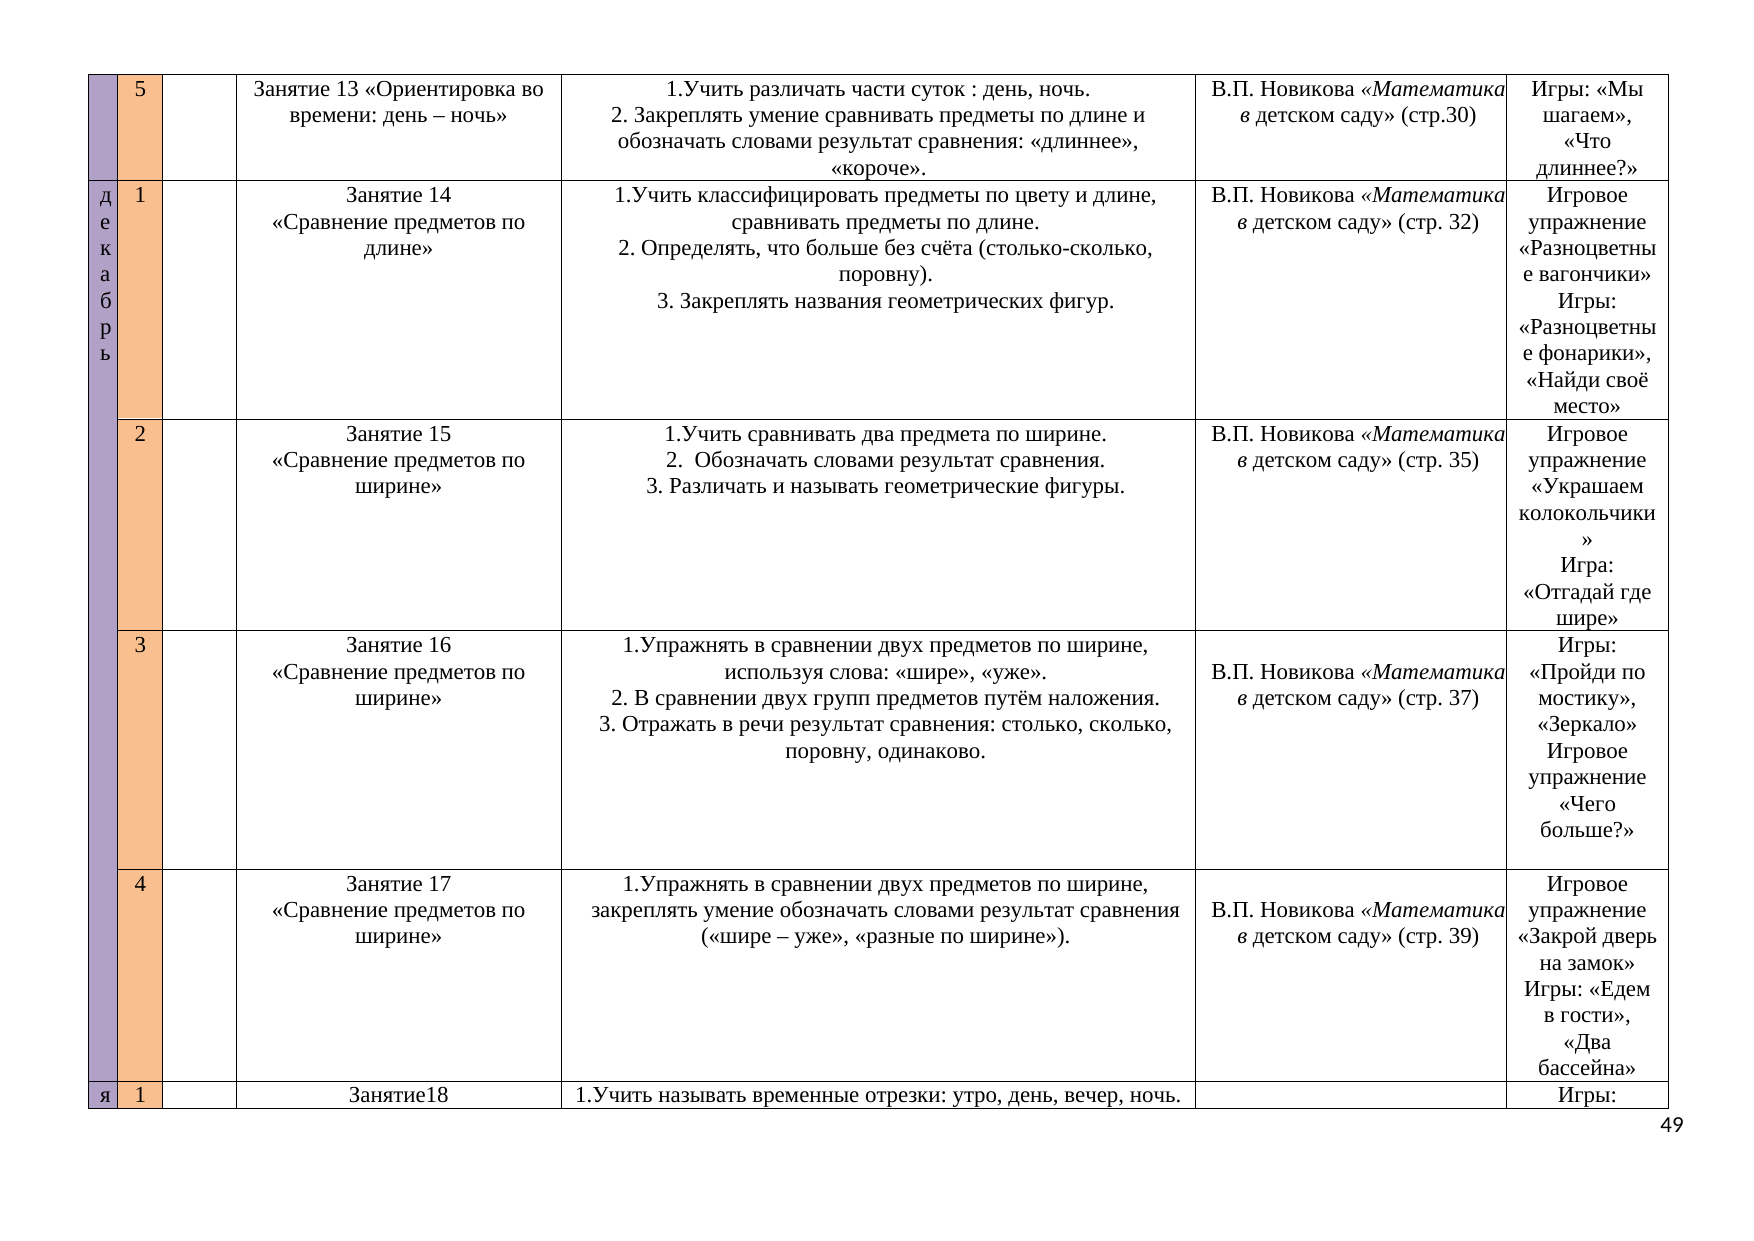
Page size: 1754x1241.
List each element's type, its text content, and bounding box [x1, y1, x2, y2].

table_cell [163, 181, 236, 418]
table_cell [163, 75, 236, 180]
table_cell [1507, 1082, 1668, 1108]
table_cell [163, 870, 236, 1081]
table_cell 4 [118, 870, 162, 1081]
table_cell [237, 1082, 561, 1108]
table_cell 1 [118, 1082, 162, 1108]
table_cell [1196, 1082, 1506, 1108]
table_cell 1.Учить различать части суток : день, ночь. 2. Закреплять умение сравнивать предметы по длине и обозначать словами результат сравнения: «длиннее», «короче». [562, 75, 1195, 180]
table_cell Игры: «Пройди по мостику», «Зеркало» Игровое упражнение «Чего больше?» [1507, 631, 1668, 869]
table_cell В.П. Новикова «Математика в детском саду» (стр. 37) [1196, 631, 1506, 869]
table_cell 3 [118, 631, 162, 869]
table_cell Занятие 16 «Сравнение предметов по ширине» [237, 631, 561, 869]
table_cell декабрь [89, 181, 117, 1081]
table_cell Игровое упражнение «Разноцветные вагончики» Игры: «Разноцветные фонарики», «Найди своё место» [1507, 181, 1668, 418]
table_cell [163, 1082, 236, 1108]
table_cell В.П. Новикова «Математика в детском саду» (стр. 35) [1196, 420, 1506, 630]
table_cell В.П. Новикова «Математика в детском саду» (стр. 39) [1196, 870, 1506, 1081]
table_cell Занятие 13 «Ориентировка во времени: день – ночь» [237, 75, 561, 180]
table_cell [562, 1082, 1195, 1108]
table_cell 1 [118, 181, 162, 418]
table_cell 5 [118, 75, 162, 180]
table_cell Занятие 17 «Сравнение предметов по ширине» [237, 870, 561, 1081]
table_cell Занятие 14 «Сравнение предметов по длине» [237, 181, 561, 418]
table_cell Игры: «Мы шагаем», «Что длиннее?» [1507, 75, 1668, 180]
table_cell январь [89, 1082, 117, 1108]
table_cell [163, 420, 236, 630]
table_cell 1.Учить классифицировать предметы по цвету и длине, сравнивать предметы по длине. 2. Определять, что больше без счёта (столько-сколько, поровну). 3. Закреплять названия геометрических фигур. [562, 181, 1195, 418]
table_cell [163, 631, 236, 869]
table_cell В.П. Новикова «Математика в детском саду» (стр.30) [1196, 75, 1506, 180]
table_cell 1.Упражнять в сравнении двух предметов по ширине, используя слова: «шире», «уже». 2. В сравнении двух групп предметов путём наложения. 3. Отражать в речи результат сравнения: столько, сколько, поровну, одинаково. [562, 631, 1195, 869]
table_cell Игровое упражнение «Украшаем колокольчики» Игра: «Отгадай где шире» [1507, 420, 1668, 630]
table_cell 2 [118, 420, 162, 630]
table_cell Занятие 15 «Сравнение предметов по ширине» [237, 420, 561, 630]
table_cell 1.Упражнять в сравнении двух предметов по ширине, закреплять умение обозначать словами результат сравнения («шире – уже», «разные по ширине»). [562, 870, 1195, 1081]
table_cell Игровое упражнение «Закрой дверь на замок» Игры: «Едем в гости», «Два бассейна» [1507, 870, 1668, 1081]
table_cell В.П. Новикова «Математика в детском саду» (стр. 32) [1196, 181, 1506, 418]
table_cell 1.Учить сравнивать два предмета по ширине. 2. Обозначать словами результат сравнения. 3. Различать и называть геометрические фигуры. [562, 420, 1195, 630]
table_cell [89, 75, 117, 180]
